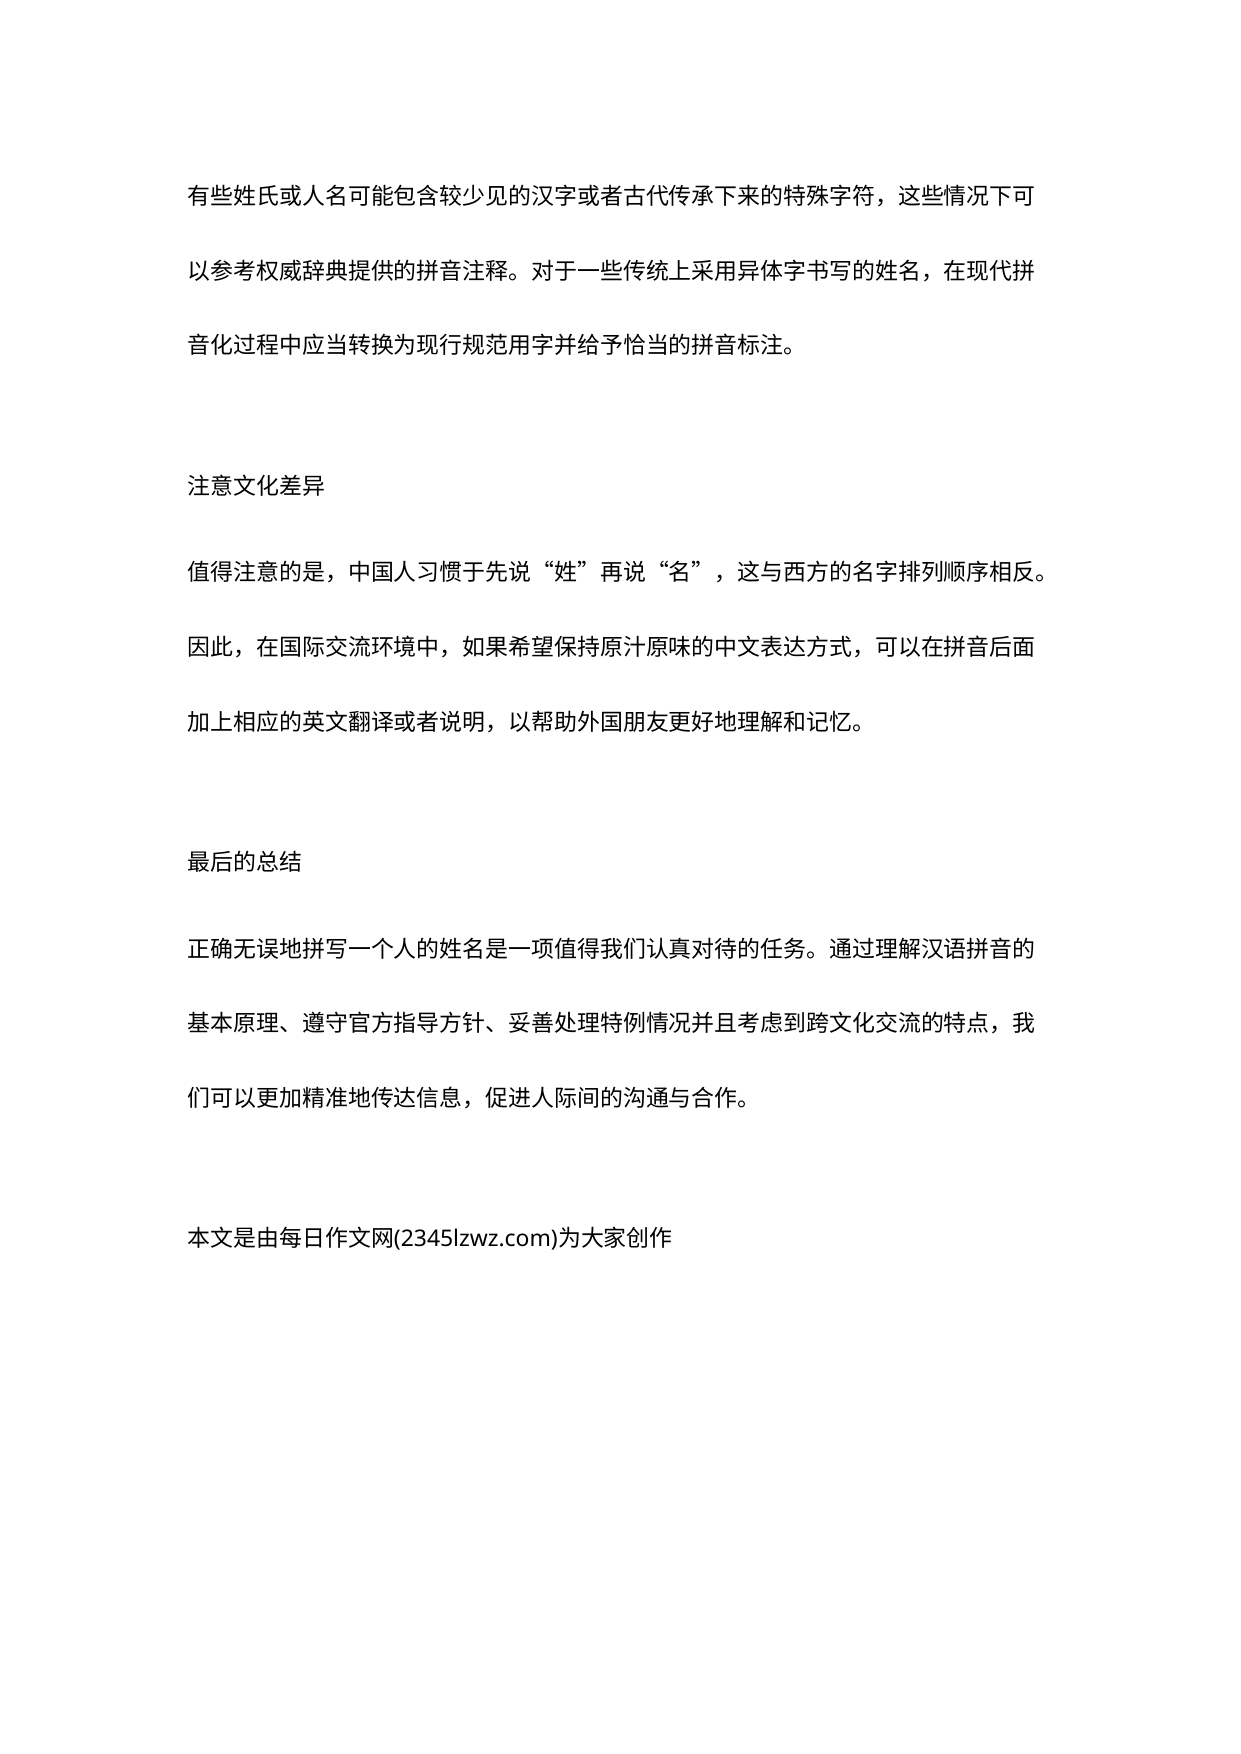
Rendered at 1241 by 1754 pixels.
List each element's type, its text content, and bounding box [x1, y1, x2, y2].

text 值得注意的是，中国人习惯于先说“姓”再说“名”，这与西方的名字排列顺序相反。因此，在国际交流环境中，如果希望保持原汁原味的中文表达方式，可以在拼音后面加上相应的英文翻译或者说明，以帮助外国朋友更好地理解和记忆。 [187, 538, 1053, 753]
text 注意文化差异 [187, 452, 1053, 517]
text 正确无误地拼写一个人的姓名是一项值得我们认真对待的任务。通过理解汉语拼音的基本原理、遵守官方指导方针、妥善处理特例情况并且考虑到跨文化交流的特点，我们可以更加精准地传达信息，促进人际间的沟通与合作。 [187, 915, 1053, 1129]
text 有些姓氏或人名可能包含较少见的汉字或者古代传承下来的特殊字符，这些情况下可以参考权威辞典提供的拼音注释。对于一些传统上采用异体字书写的姓名，在现代拼音化过程中应当转换为现行规范用字并给予恰当的拼音标注。 [187, 162, 1053, 376]
text 本文是由每日作文网(2345lzwz.com)为大家创作 [187, 1204, 1053, 1269]
text 最后的总结 [187, 828, 1053, 893]
